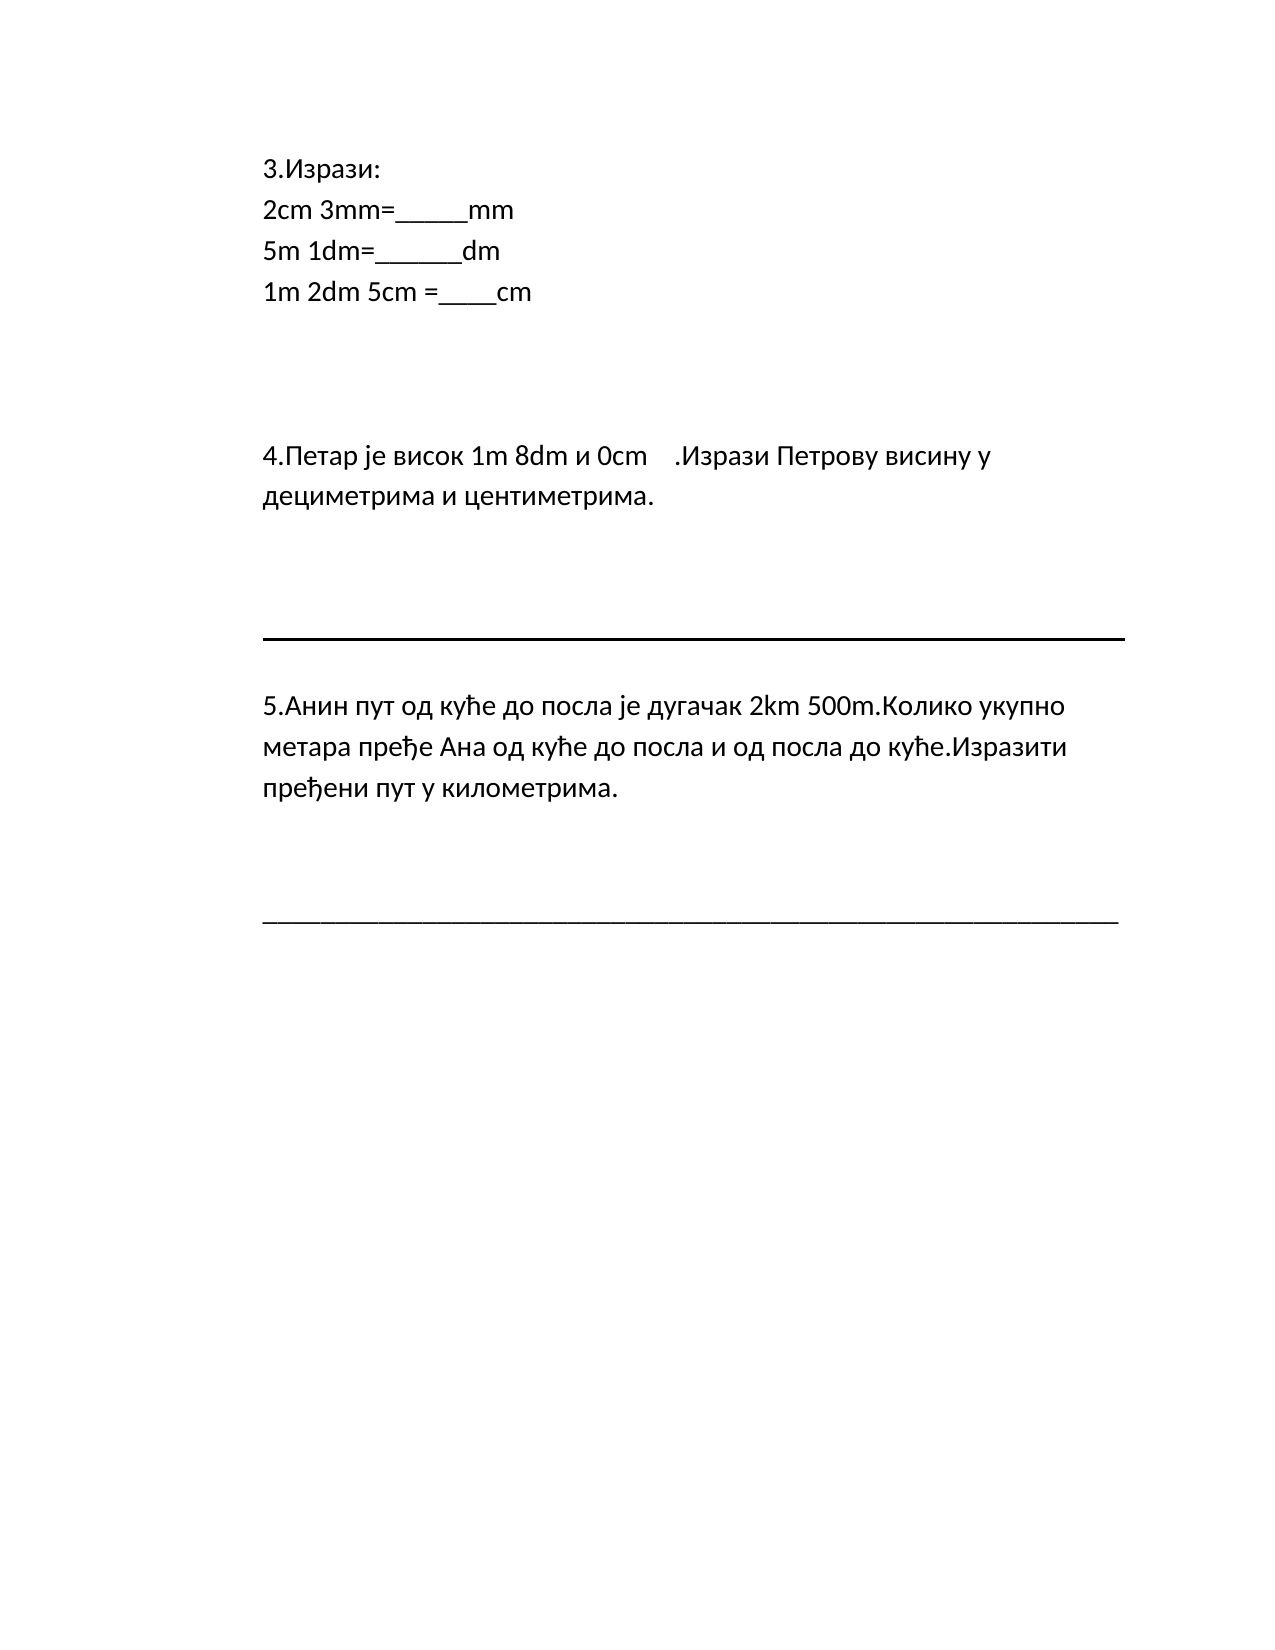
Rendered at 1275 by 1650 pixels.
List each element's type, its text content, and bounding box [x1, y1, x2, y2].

list 4.Петар је висок 1m 8dm и 0cm .Изрази Петрову висину у дециметрима и центиметрима. [262, 437, 1125, 513]
list 2cm 3mm=_____mm [262, 191, 1125, 227]
list 5m 1dm=______dm [262, 232, 1125, 267]
list 5.Анин пут од куће до посла је дугачак 2km 500m.Колико укупно метара пређе Ана од куће до посла и од посла до куће.Изразити пређени пут у километрима. [262, 687, 1125, 805]
list 1m 2dm 5cm =____cm [262, 273, 1125, 308]
list ___________________________________________________________ [262, 892, 1125, 928]
list 3.Изрази: [262, 150, 1125, 186]
